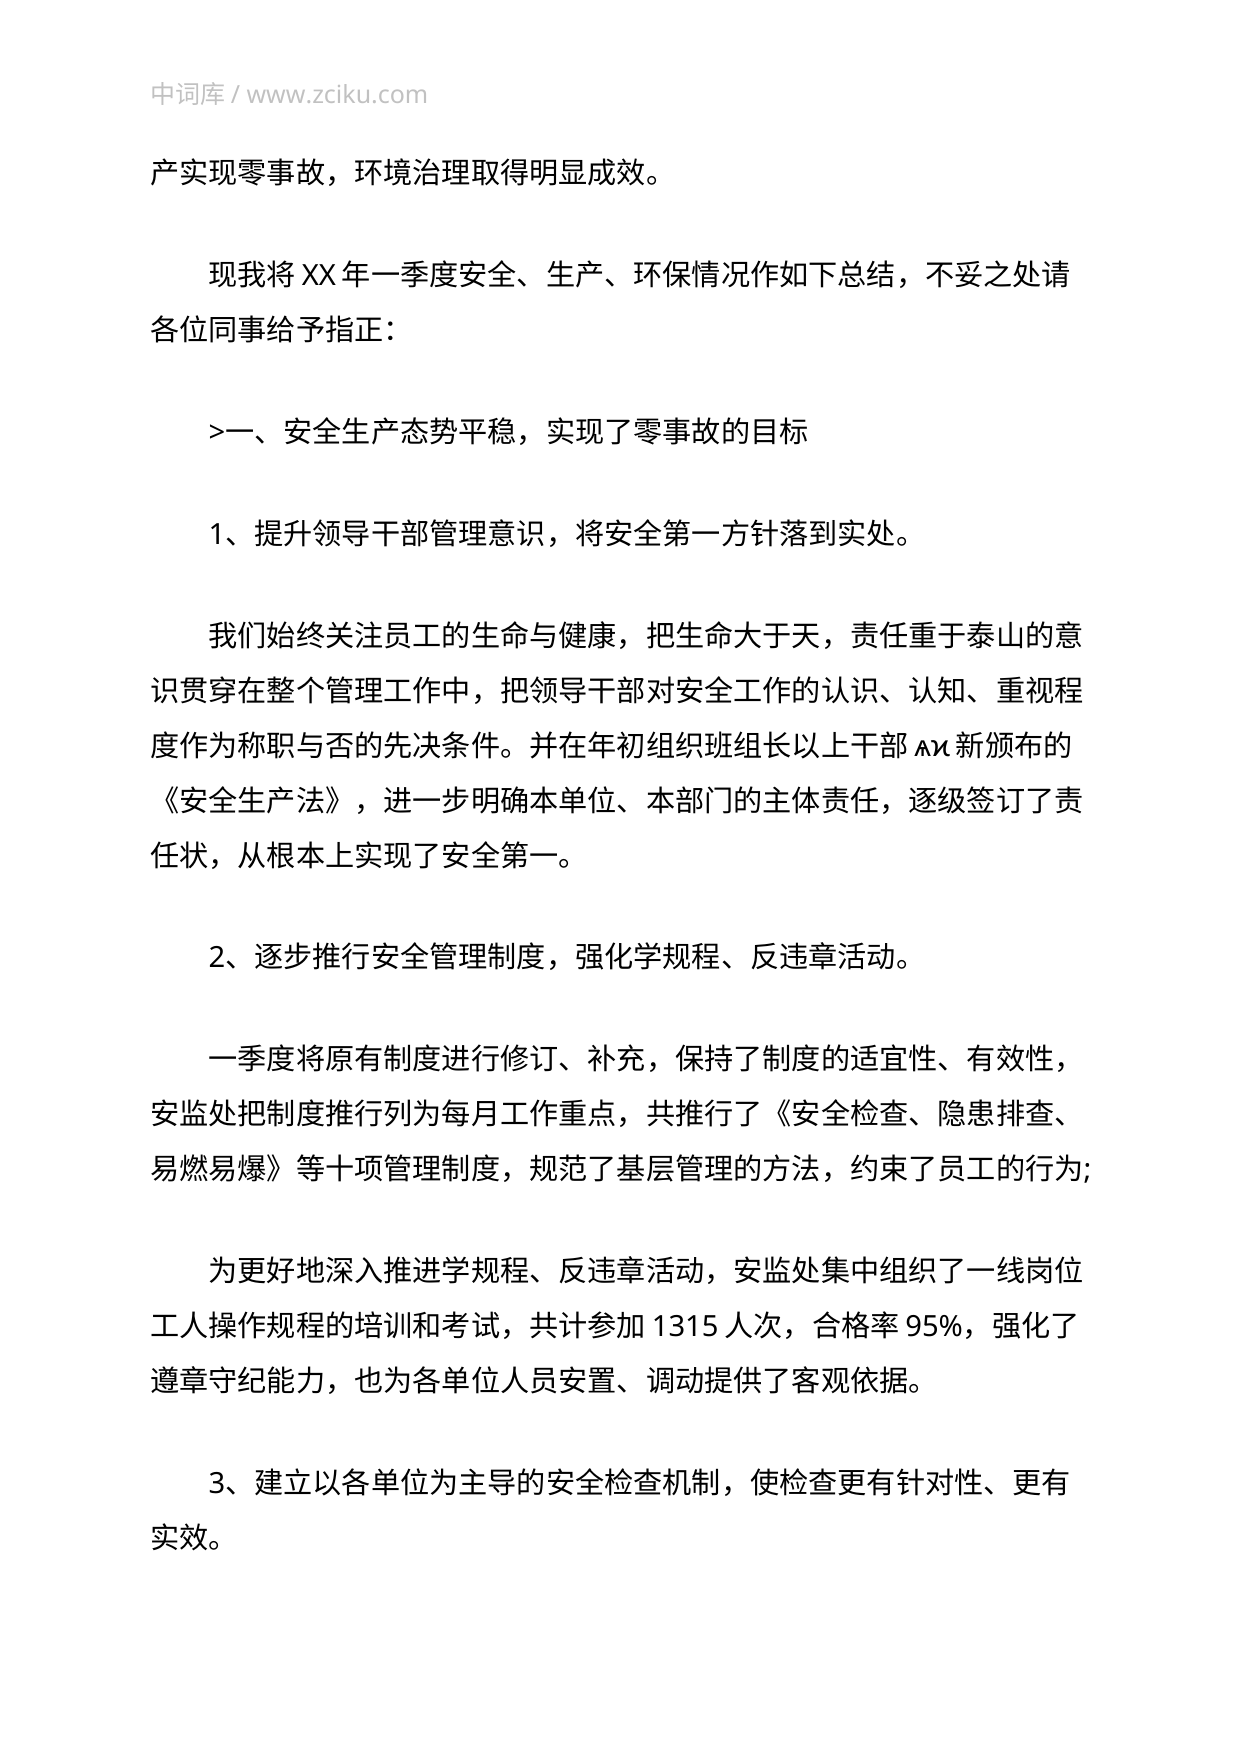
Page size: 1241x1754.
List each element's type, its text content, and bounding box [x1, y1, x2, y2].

text 现我将XX年一季度安全、生产、环保情况作如下总结，不妥之处请各位同事给予指正： [150, 252, 1090, 349]
text 为更好地深入推进学规程、反违章活动，安监处集中组织了一线岗位工人操作规程的培训和考试，共计参加1315人次，合格率95%，强化了遵章守纪能力，也为各单位人员安置、调动提供了客观依据。 [150, 1248, 1090, 1400]
text 3、建立以各单位为主导的安全检查机制，使检查更有针对性、更有实效。 [150, 1459, 1090, 1557]
text 1、提升领导干部管理意识，将安全第一方针落到实处。 [150, 511, 1090, 553]
text 一季度将原有制度进行修订、补充，保持了制度的适宜性、有效性，安监处把制度推行列为每月工作重点，共推行了《安全检查、隐患排查、易燃易爆》等十项管理制度，规范了基层管理的方法，约束了员工的行为; [150, 1036, 1090, 1188]
text 2、逐步推行安全管理制度，强化学规程、反违章活动。 [150, 934, 1090, 976]
text >一、安全生产态势平稳，实现了零事故的目标 [150, 408, 1090, 451]
text 我们始终关注员工的生命与健康，把生命大于天，责任重于泰山的意识贯穿在整个管理工作中，把领导干部对安全工作的认识、认知、重视程度作为称职与否的先决条件。并在年初组织班组长以上干部ѧϰ新颁布的《安全生产法》，进一步明确本单位、本部门的主体责任，逐级签订了责任状，从根本上实现了安全第一。 [150, 612, 1090, 874]
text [150, 150, 1090, 192]
